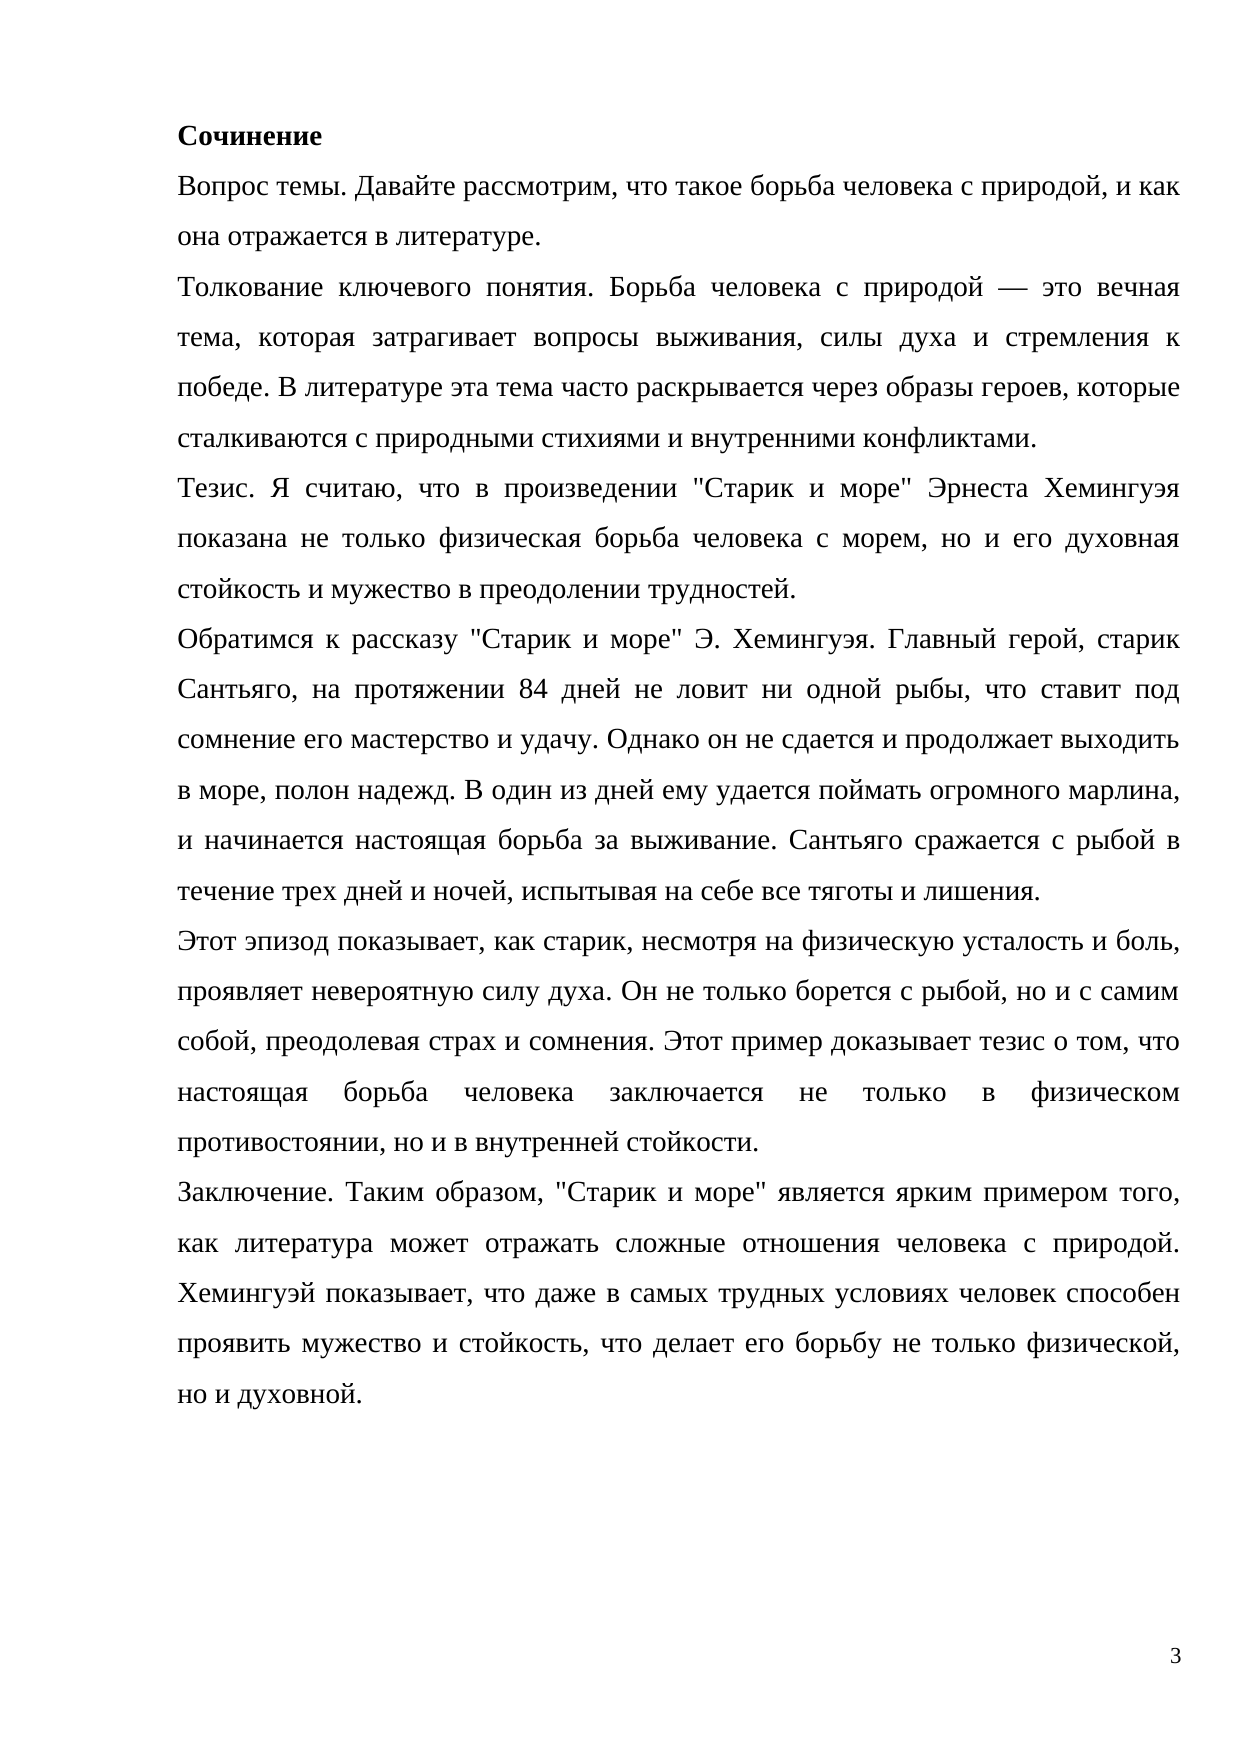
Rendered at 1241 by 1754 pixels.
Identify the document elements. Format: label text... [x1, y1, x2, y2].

text Вопрос темы. Давайте рассмотрим, что такое борьба человека с природой, и как она отражается в литературе. [177, 168, 1181, 252]
subtitle Сочинение [177, 118, 1181, 152]
text Тезис. Я считаю, что в произведении "Старик и море" Эрнеста Хемингуэя показана не только физическая борьба человека с морем, но и его духовная стойкость и мужество в преодолении трудностей. [177, 470, 1181, 604]
text Обратимся к рассказу "Старик и море" Э. Хемингуэя. Главный герой, старик Сантьяго, на протяжении 84 дней не ловит ни одной рыбы, что ставит под сомнение его мастерство и удачу. Однако он не сдается и продолжает выходить в море, полон надежд. В один из дней ему удается поймать огромного марлина, и начинается настоящая борьба за выживание. Сантьяго сражается с рыбой в течение трех дней и ночей, испытывая на себе все тяготы и лишения. [177, 621, 1181, 906]
text Заключение. Таким образом, "Старик и море" является ярким примером того, как литература может отражать сложные отношения человека с природой. Хемингуэй показывает, что даже в самых трудных условиях человек способен проявить мужество и стойкость, что делает его борьбу не только физической, но и духовной. [177, 1174, 1181, 1409]
text Этот эпизод показывает, как старик, несмотря на физическую усталость и боль, проявляет невероятную силу духа. Он не только борется с рыбой, но и с самим собой, преодолевая страх и сомнения. Этот пример доказывает тезис о том, что настоящая борьба человека заключается не только в физическом противостоянии, но и в внутренней стойкости. [177, 923, 1181, 1158]
text Толкование ключевого понятия. Борьба человека с природой — это вечная тема, которая затрагивает вопросы выживания, силы духа и стремления к победе. В литературе эта тема часто раскрывается через образы героев, которые сталкиваются с природными стихиями и внутренними конфликтами. [177, 269, 1181, 453]
